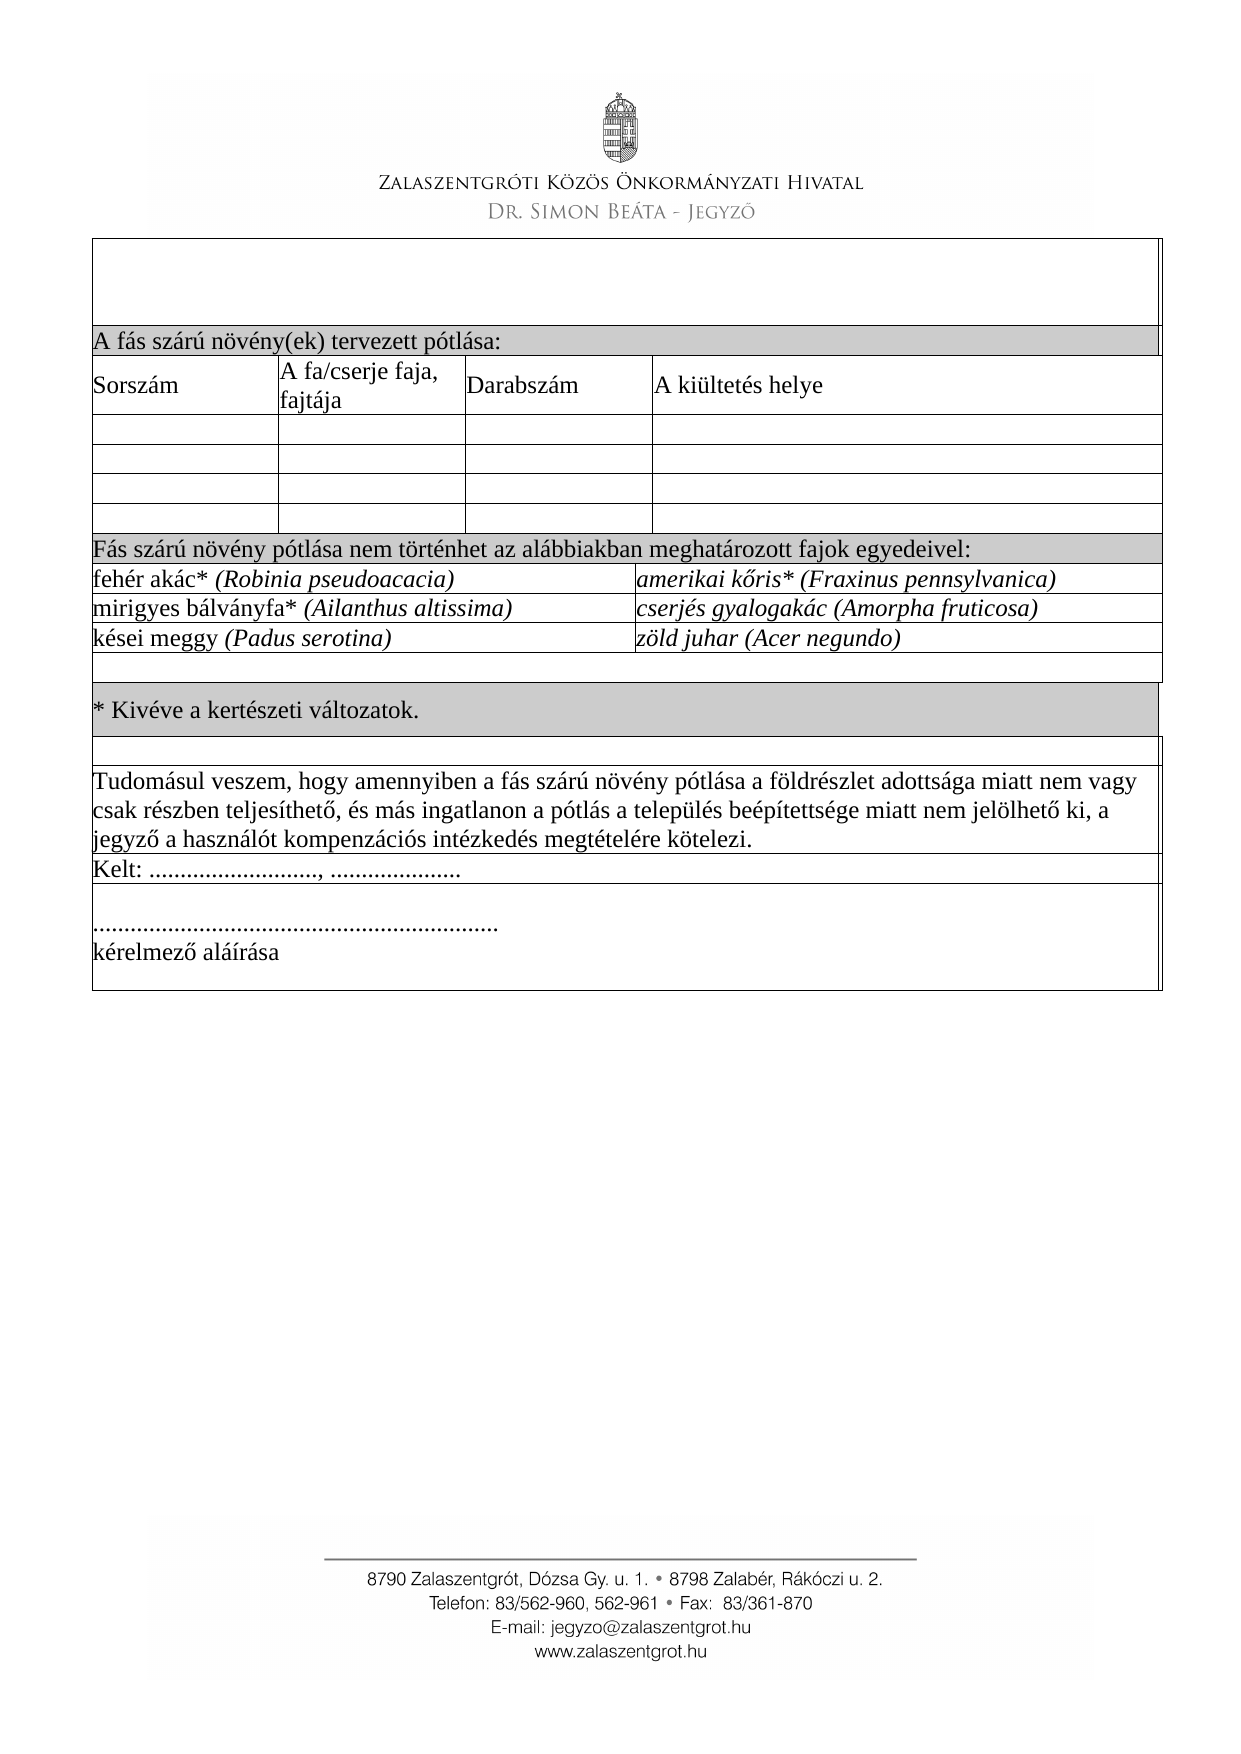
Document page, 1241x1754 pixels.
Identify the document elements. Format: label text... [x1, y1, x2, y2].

table_cell ................................................................. kérelmező aláírása [93, 884, 1158, 990]
table_cell [93, 737, 1158, 765]
table_cell Fás szárú növény pótlása nem történhet az alábbiakban meghatározott fajok egyedeivel: [93, 534, 1162, 563]
picture [147, 73, 1094, 238]
table_cell Sorszám [93, 356, 278, 414]
table_cell [93, 445, 278, 473]
table_cell [93, 504, 278, 533]
table_cell amerikai kőris* (Fraxinus pennsylvanica) [636, 564, 1162, 592]
table_cell [466, 415, 652, 443]
table_cell Darabszám [466, 356, 652, 414]
table_cell [653, 415, 1162, 443]
table_cell [279, 504, 465, 533]
table_cell Kelt: ..........................., ..................... [93, 854, 1158, 882]
table_cell [653, 474, 1162, 503]
table_cell [93, 474, 278, 503]
table_cell [466, 445, 652, 473]
table_cell zöld juhar (Acer negundo) [636, 623, 1162, 652]
table_cell mirigyes bálványfa* (Ailanthus altissima) [93, 594, 635, 622]
table_cell [93, 239, 1158, 325]
table_cell [279, 474, 465, 503]
table_cell A fa/cserje faja, fajtája [279, 356, 465, 414]
table_cell [466, 474, 652, 503]
table_cell fehér akác* (Robinia pseudoacacia) [93, 564, 635, 592]
table_cell [653, 504, 1162, 533]
table_cell [279, 415, 465, 443]
table_cell A fás szárú növény(ek) tervezett pótlása: [93, 326, 1158, 355]
table_cell [279, 445, 465, 473]
table_cell cserjés gyalogakác (Amorpha fruticosa) [636, 594, 1162, 622]
table_cell A kiültetés helye [653, 356, 1162, 414]
table_cell kései meggy (Padus serotina) [93, 623, 635, 652]
table_cell [93, 653, 1162, 682]
table_cell Tudomásul veszem, hogy amennyiben a fás szárú növény pótlása a földrészlet adottsága miatt nem vagy csak részben teljesíthető, és más ingatlanon a pótlás a település beépítettsége miatt nem jelölhető ki, a jegyző a használót kompenzációs intézkedés megtételére kötelezi. [93, 766, 1158, 853]
picture [147, 1515, 1094, 1680]
table_cell [466, 504, 652, 533]
table_cell [93, 415, 278, 443]
table_cell * Kivéve a kertészeti változatok. [93, 683, 1158, 736]
table_cell [653, 445, 1162, 473]
